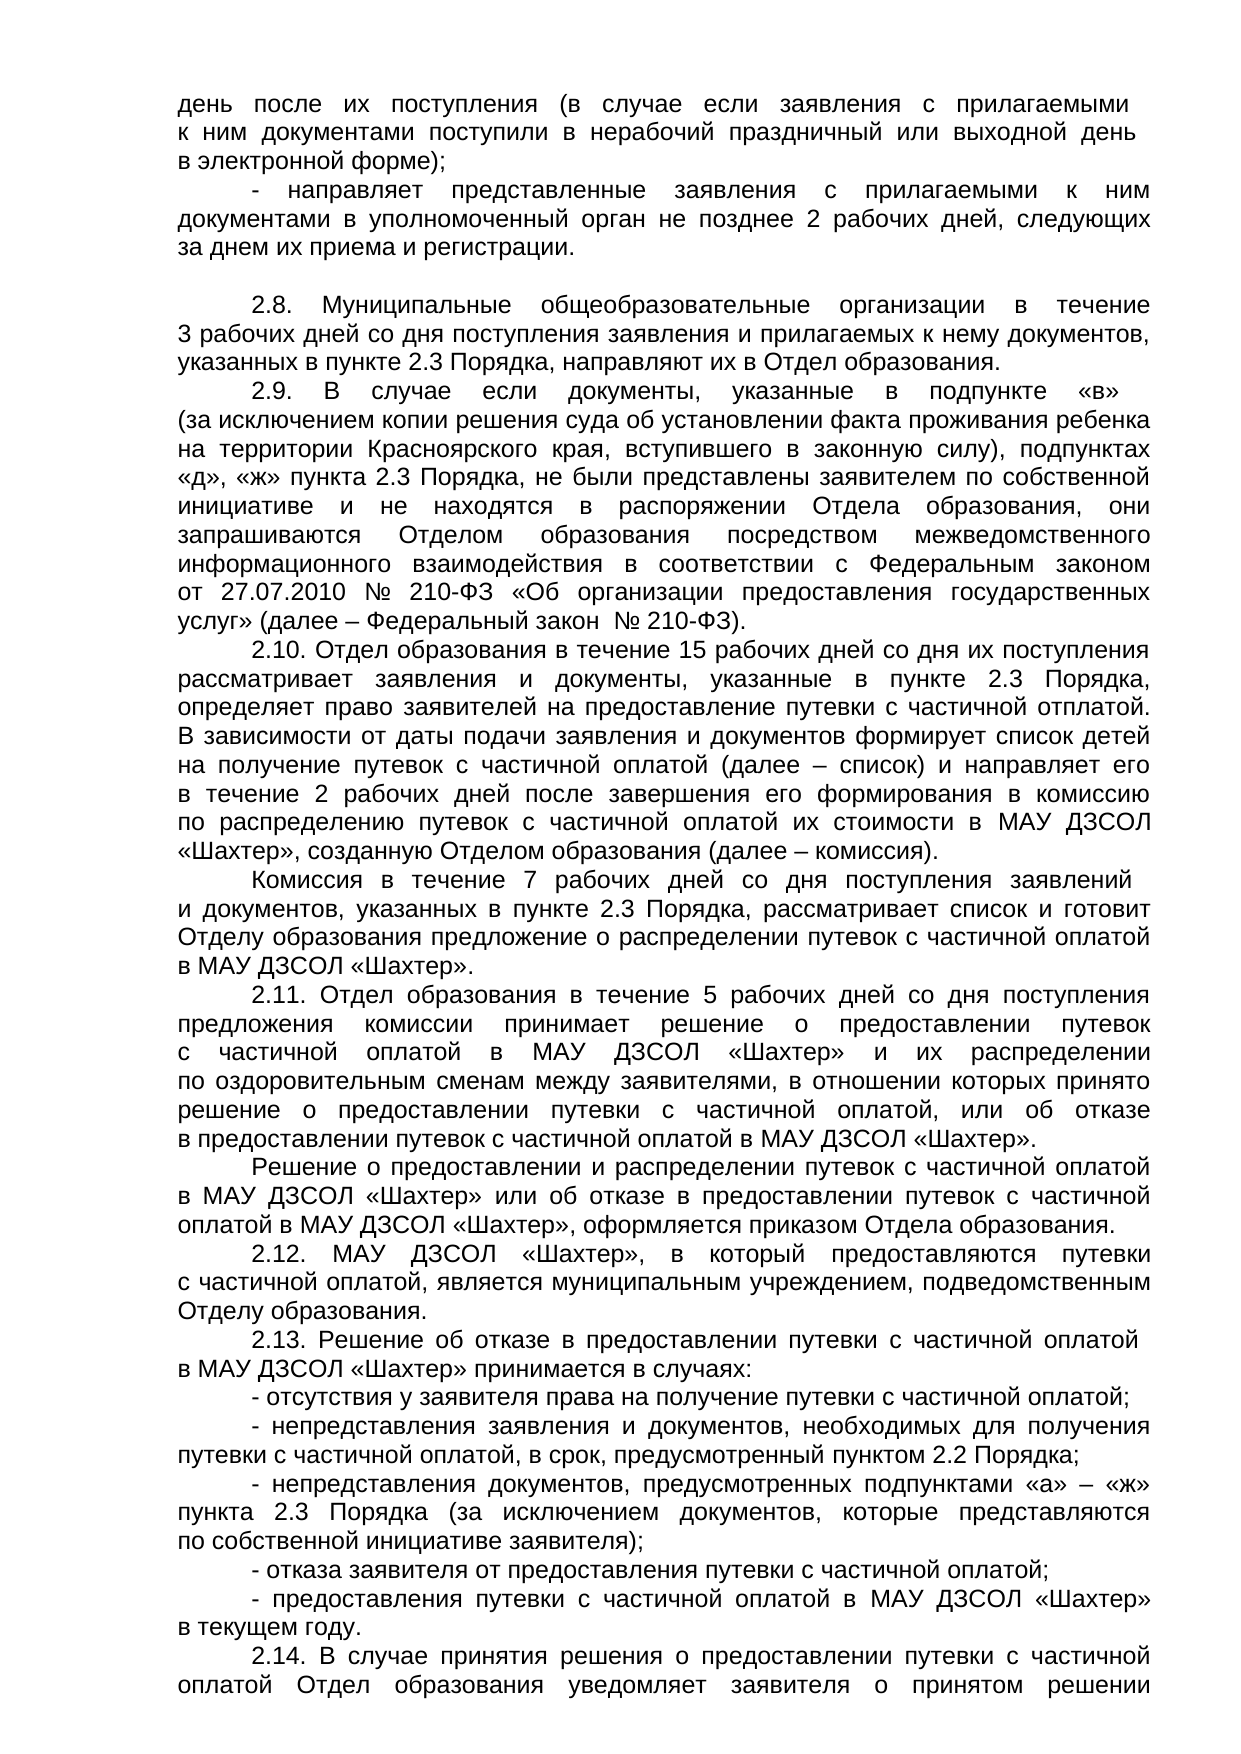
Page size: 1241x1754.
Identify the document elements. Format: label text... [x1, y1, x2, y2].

text 2.10. Отдел образования в течение 15 рабочих дней со дня их поступления рассматривает заявления и документы, указанные в пункте 2.3 Порядка, определяет право заявителей на предоставление путевки с частичной отплатой. В зависимости от даты подачи заявления и документов формирует список детей на получение путевок с частичной оплатой (далее – список) и направляет его в течение 2 рабочих дней после завершения его формирования в комиссию по распределению путевок с частичной оплатой их стоимости в МАУ ДЗСОЛ «Шахтер», созданную Отделом образования (далее – комиссия). [177, 635, 1152, 865]
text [177, 1641, 1152, 1699]
text 2.8. Муниципальные общеобразовательные организации в течение 3 рабочих дней со дня поступления заявления и прилагаемых к нему документов, указанных в пункте 2.3 Порядка, направляют их в Отдел образования. [177, 290, 1152, 376]
text - отказа заявителя от предоставления путевки с частичной оплатой; [177, 1555, 1152, 1584]
text - непредставления документов, предусмотренных подпунктами «а» – «ж» пункта 2.3 Порядка (за исключением документов, которые представляются по собственной инициативе заявителя); [177, 1469, 1152, 1555]
text 2.13. Решение об отказе в предоставлении путевки с частичной оплатой в МАУ ДЗСОЛ «Шахтер» принимается в случаях: [177, 1325, 1152, 1382]
text - отсутствия у заявителя права на получение путевки с частичной оплатой; [177, 1382, 1152, 1411]
text Комиссия в течение 7 рабочих дней со дня поступления заявлений и документов, указанных в пункте 2.3 Порядка, рассматривает список и готовит Отделу образования предложение о распределении путевок с частичной оплатой в МАУ ДЗСОЛ «Шахтер». [177, 865, 1152, 980]
text 2.9. В случае если документы, указанные в подпункте «в» (за исключением копии решения суда об установлении факта проживания ребенка на территории Красноярского края, вступившего в законную силу), подпунктах «д», «ж» пункта 2.3 Порядка, не были представлены заявителем по собственной инициативе и не находятся в распоряжении Отдела образования, они запрашиваются Отделом образования посредством межведомственного информационного взаимодействия в соответствии с Федеральным законом от 27.07.2010 № 210-ФЗ «Об организации предоставления государственных услуг» (далее – Федеральный закон № 210-ФЗ). [177, 376, 1152, 635]
text - предоставления путевки с частичной оплатой в МАУ ДЗСОЛ «Шахтер» в текущем году. [177, 1584, 1152, 1641]
text 2.11. Отдел образования в течение 5 рабочих дней со дня поступления предложения комиссии принимает решение о предоставлении путевок с частичной оплатой в МАУ ДЗСОЛ «Шахтер» и их распределении по оздоровительным сменам между заявителями, в отношении которых принято решение о предоставлении путевки с частичной оплатой, или об отказе в предоставлении путевок с частичной оплатой в МАУ ДЗСОЛ «Шахтер». [177, 980, 1152, 1152]
text Решение о предоставлении и распределении путевок с частичной оплатой в МАУ ДЗСОЛ «Шахтер» или об отказе в предоставлении путевок с частичной оплатой в МАУ ДЗСОЛ «Шахтер», оформляется приказом Отдела образования. [177, 1152, 1152, 1239]
text 2.12. МАУ ДЗСОЛ «Шахтер», в который предоставляются путевки с частичной оплатой, является муниципальным учреждением, подведомственным Отделу образования. [177, 1239, 1152, 1325]
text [177, 89, 1152, 175]
text - непредставления заявления и документов, необходимых для получения путевки с частичной оплатой, в срок, предусмотренный пунктом 2.2 Порядка; [177, 1411, 1152, 1469]
text - направляет представленные заявления с прилагаемыми к ним документами в уполномоченный орган не позднее 2 рабочих дней, следующих за днем их приема и регистрации. [177, 175, 1152, 261]
